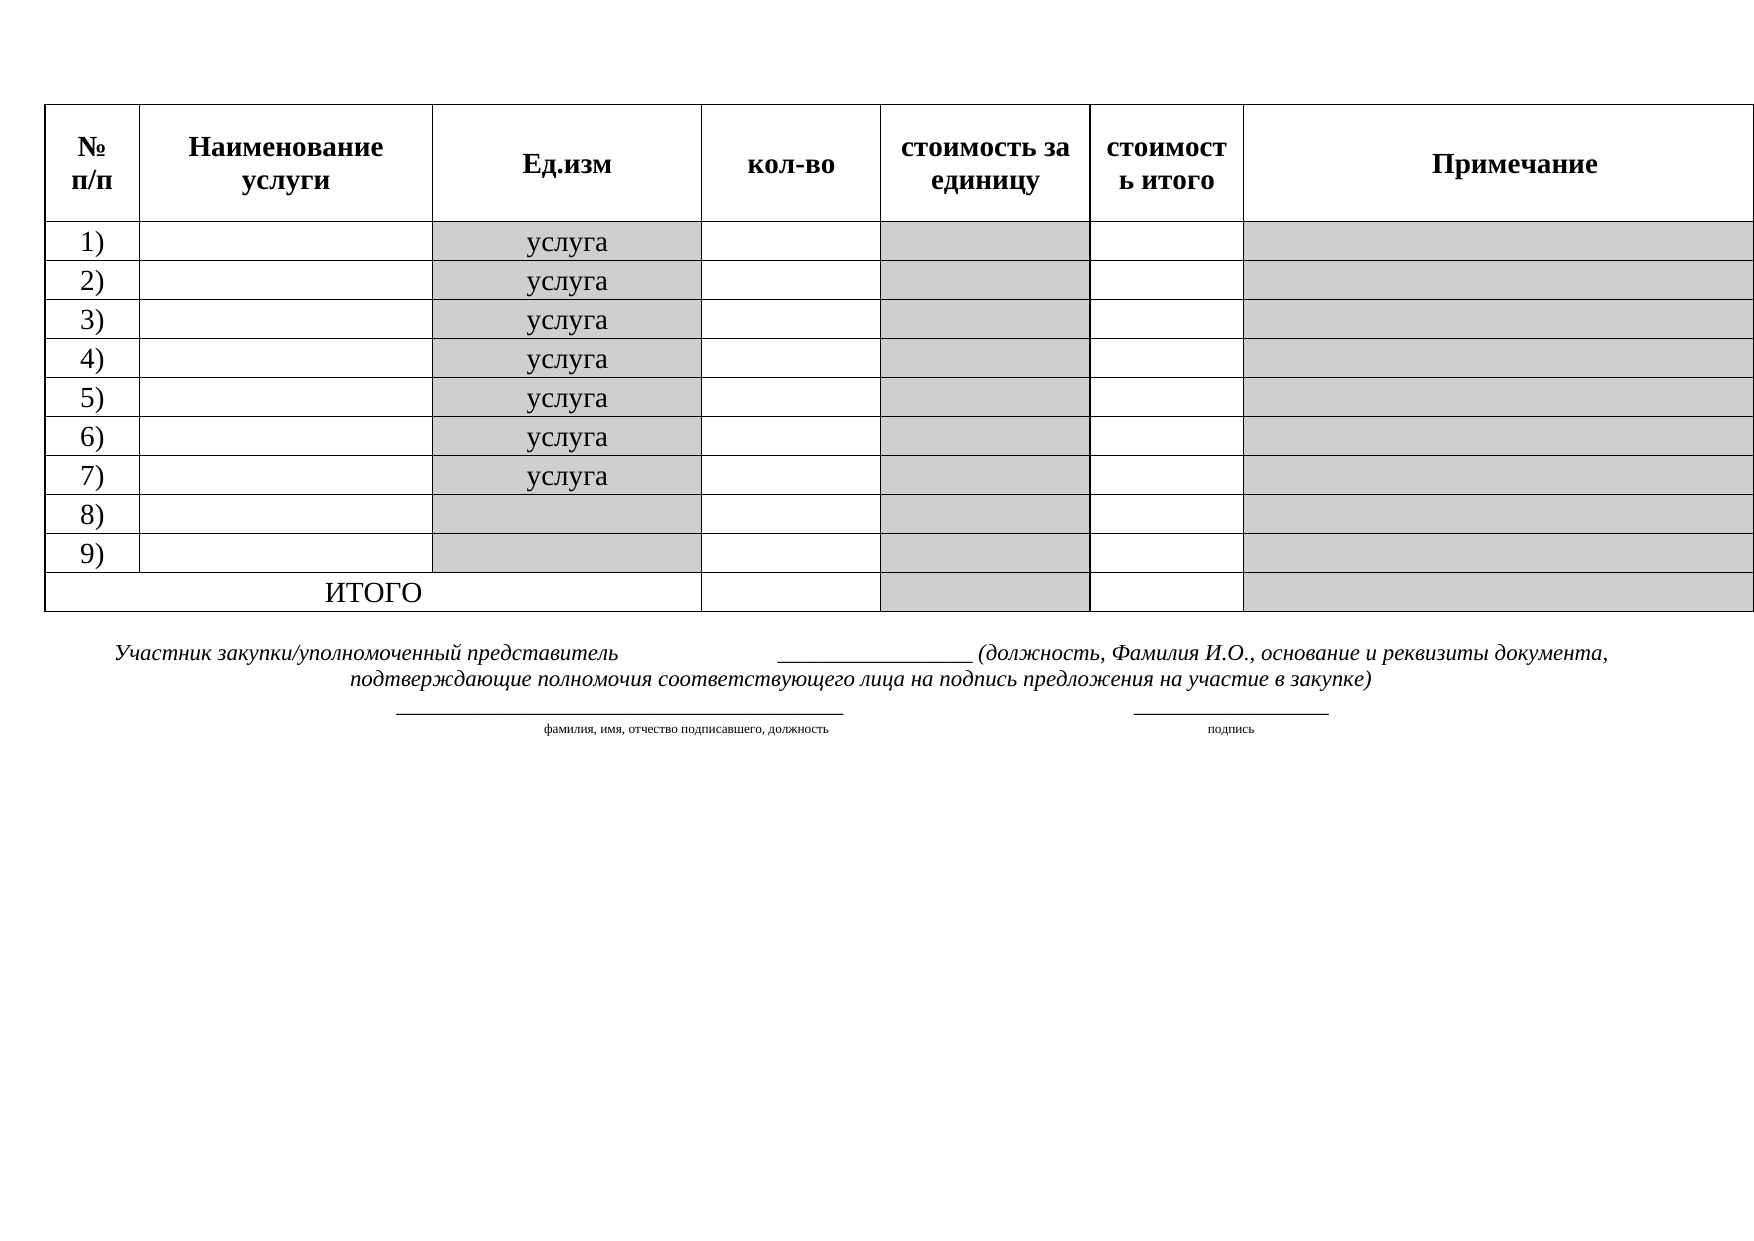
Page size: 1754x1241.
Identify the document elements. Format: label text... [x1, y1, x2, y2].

table_cell 8) [46, 495, 139, 533]
table_cell [140, 378, 432, 416]
table_cell [1244, 417, 1753, 455]
table_cell [1244, 222, 1753, 260]
table_cell [140, 456, 432, 494]
table_cell ИТОГО [46, 573, 701, 611]
table_cell [881, 261, 1089, 299]
table_cell 4) [46, 339, 139, 377]
table_cell [702, 222, 880, 260]
table_cell услуга [433, 456, 701, 494]
table_cell [1091, 534, 1243, 572]
table_cell стоимость за единицу [881, 105, 1089, 221]
table_cell [881, 456, 1089, 494]
table_cell [881, 339, 1089, 377]
table_cell [702, 378, 880, 416]
table_cell [1091, 495, 1243, 533]
table_cell [1244, 339, 1753, 377]
table_cell [1244, 261, 1753, 299]
text фамилия, имя, отчество подписавшего, должность подпись [44, 722, 1680, 748]
table_cell [881, 417, 1089, 455]
table_cell [1091, 339, 1243, 377]
table_cell [702, 573, 880, 611]
text _______________________________________ _________________ [44, 691, 1680, 718]
table_cell стоимость итого [1091, 105, 1243, 221]
table_cell услуга [433, 261, 701, 299]
table_cell Примечание [1244, 105, 1753, 221]
text Участник закупки/уполномоченный представитель _________________ (должность, Фамилия И.О., основание и реквизиты документа, подтверждающие полномочия соответствующего лица на подпись предложения на участие в закупке) [44, 639, 1680, 691]
table_cell [1091, 222, 1243, 260]
table_cell [1091, 378, 1243, 416]
table_cell услуга [433, 339, 701, 377]
table_cell [702, 417, 880, 455]
table_cell [140, 417, 432, 455]
table_cell услуга [433, 300, 701, 338]
table_cell [140, 495, 432, 533]
table_cell [140, 339, 432, 377]
table_cell [881, 378, 1089, 416]
table_cell услуга [433, 378, 701, 416]
table_cell [702, 300, 880, 338]
table_cell [140, 222, 432, 260]
table_cell Ед.изм [433, 105, 701, 221]
table_cell 1) [46, 222, 139, 260]
table_cell [881, 300, 1089, 338]
table_cell [1244, 573, 1753, 611]
table_cell № п/п [46, 105, 139, 221]
table_cell [1244, 378, 1753, 416]
table_cell 9) [46, 534, 139, 572]
table_cell [702, 339, 880, 377]
table_cell Наименование услуги [140, 105, 432, 221]
table_cell 5) [46, 378, 139, 416]
table_cell 7) [46, 456, 139, 494]
table_cell [140, 300, 432, 338]
table_cell [1244, 495, 1753, 533]
table_cell услуга [433, 417, 701, 455]
table_cell [1244, 456, 1753, 494]
table_cell [140, 534, 432, 572]
table_cell [702, 261, 880, 299]
table_cell [433, 495, 701, 533]
table_cell [1091, 300, 1243, 338]
table_cell [140, 261, 432, 299]
table_cell [433, 534, 701, 572]
table_cell [881, 534, 1089, 572]
table_cell [1244, 534, 1753, 572]
table_cell [881, 573, 1089, 611]
table_cell [702, 534, 880, 572]
table_cell услуга [433, 222, 701, 260]
table_cell 6) [46, 417, 139, 455]
table_cell [1244, 300, 1753, 338]
table_cell 3) [46, 300, 139, 338]
table_cell [702, 456, 880, 494]
table_cell [881, 222, 1089, 260]
table_cell [1091, 261, 1243, 299]
table_cell [881, 495, 1089, 533]
table_cell [1091, 456, 1243, 494]
table_cell кол-во [702, 105, 880, 221]
table_cell [702, 495, 880, 533]
table_cell [1091, 573, 1243, 611]
table_cell 2) [46, 261, 139, 299]
table_cell [1091, 417, 1243, 455]
